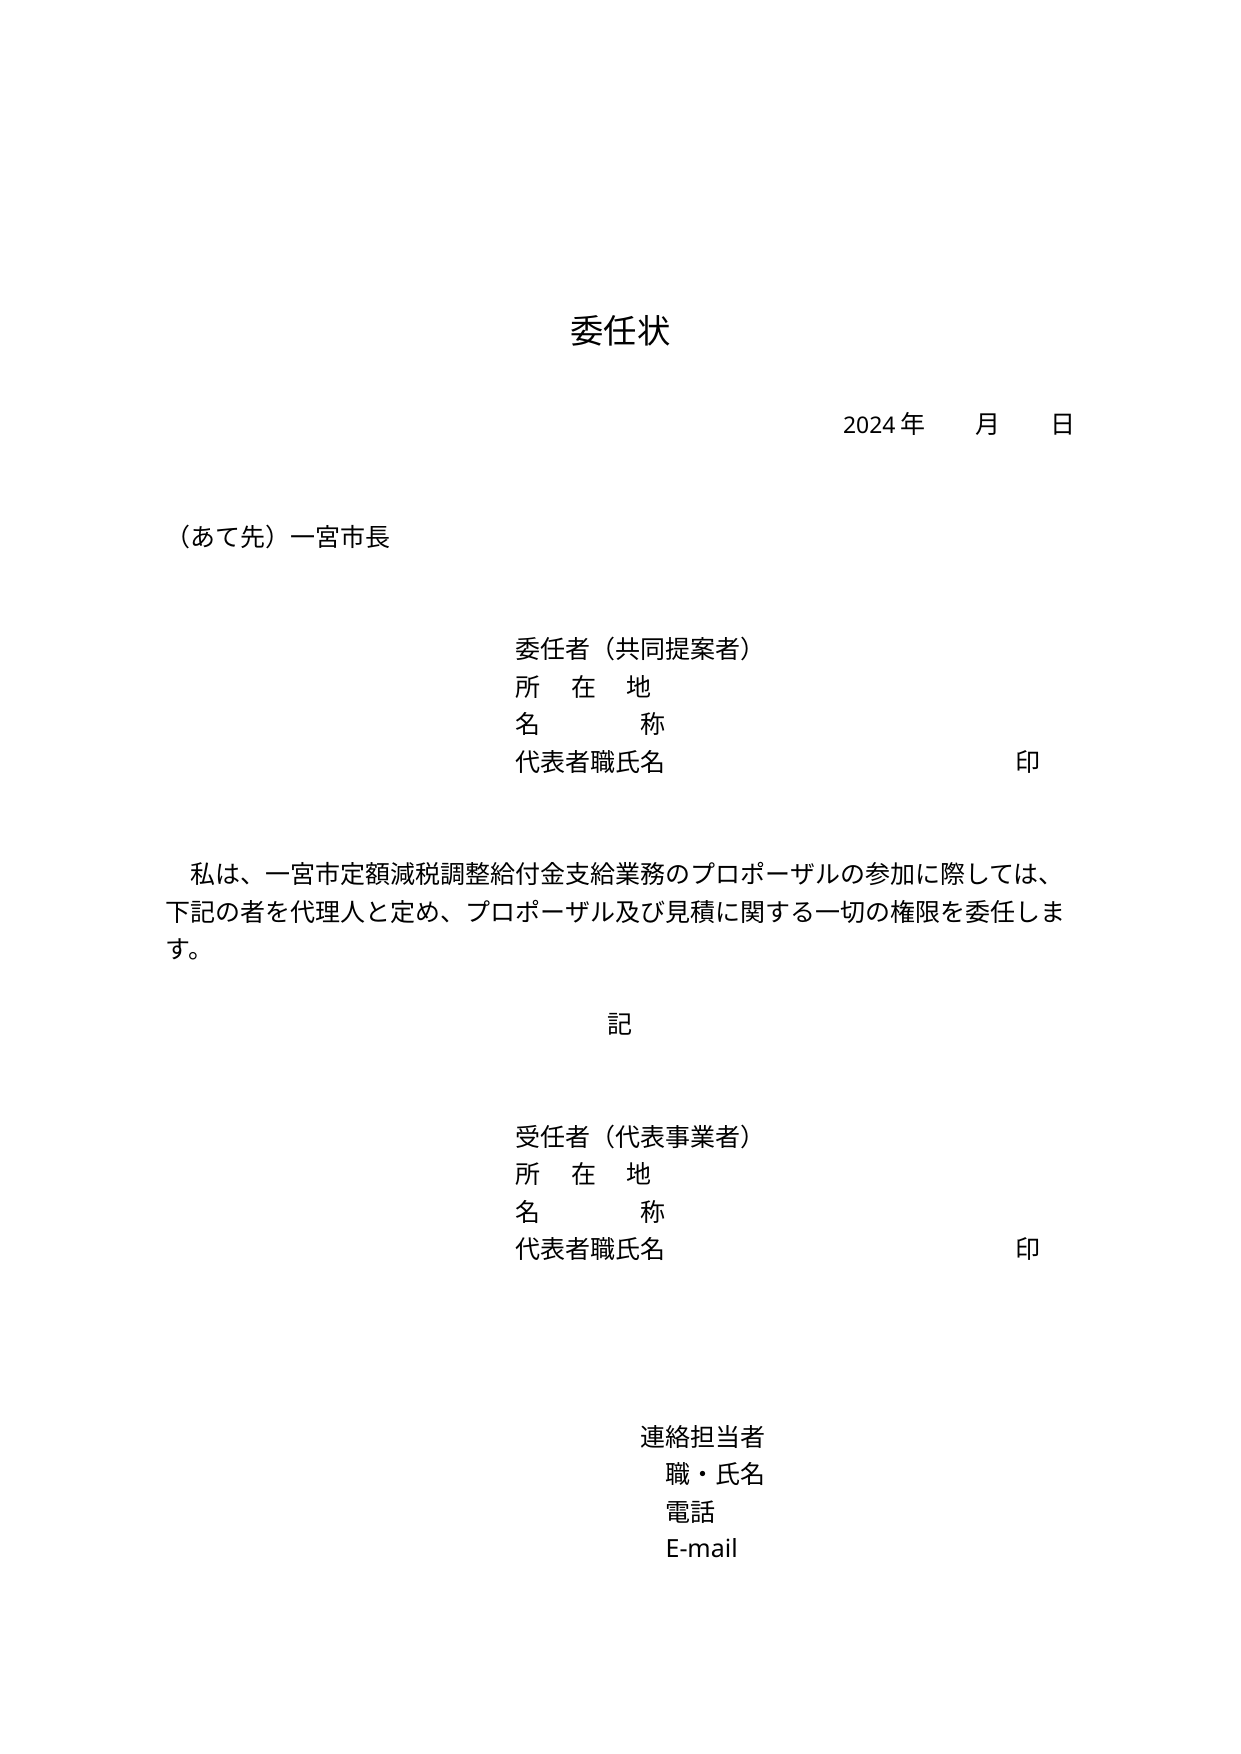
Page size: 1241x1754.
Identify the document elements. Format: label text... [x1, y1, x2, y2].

text 連絡担当者 [165, 1417, 1075, 1454]
text 私は、一宮市定額減税調整給付金支給業務のプロポーザルの参加に際しては、下記の者を代理人と定め、プロポーザル及び見積に関する一切の権限を委任します。 [165, 854, 1075, 967]
text 名 称 [165, 1192, 1075, 1229]
text 所 在 地 [165, 667, 1075, 704]
text 所 在 地 [165, 1154, 1075, 1192]
text E-mail [165, 1529, 1075, 1567]
text 電話 [165, 1492, 1075, 1529]
text 委任状 [165, 292, 1075, 367]
text 2024年 月 日 [165, 404, 1075, 442]
subtitle 記 [165, 1004, 1075, 1042]
text 名 称 [165, 704, 1075, 742]
text 代表者職氏名 印 [165, 742, 1075, 779]
text （あて先）一宮市長 [165, 517, 1075, 554]
text 代表者職氏名 印 [165, 1229, 1075, 1267]
text 職・氏名 [165, 1454, 1075, 1492]
text 委任者（共同提案者） [165, 629, 1075, 667]
text 受任者（代表事業者） [165, 1117, 1075, 1154]
